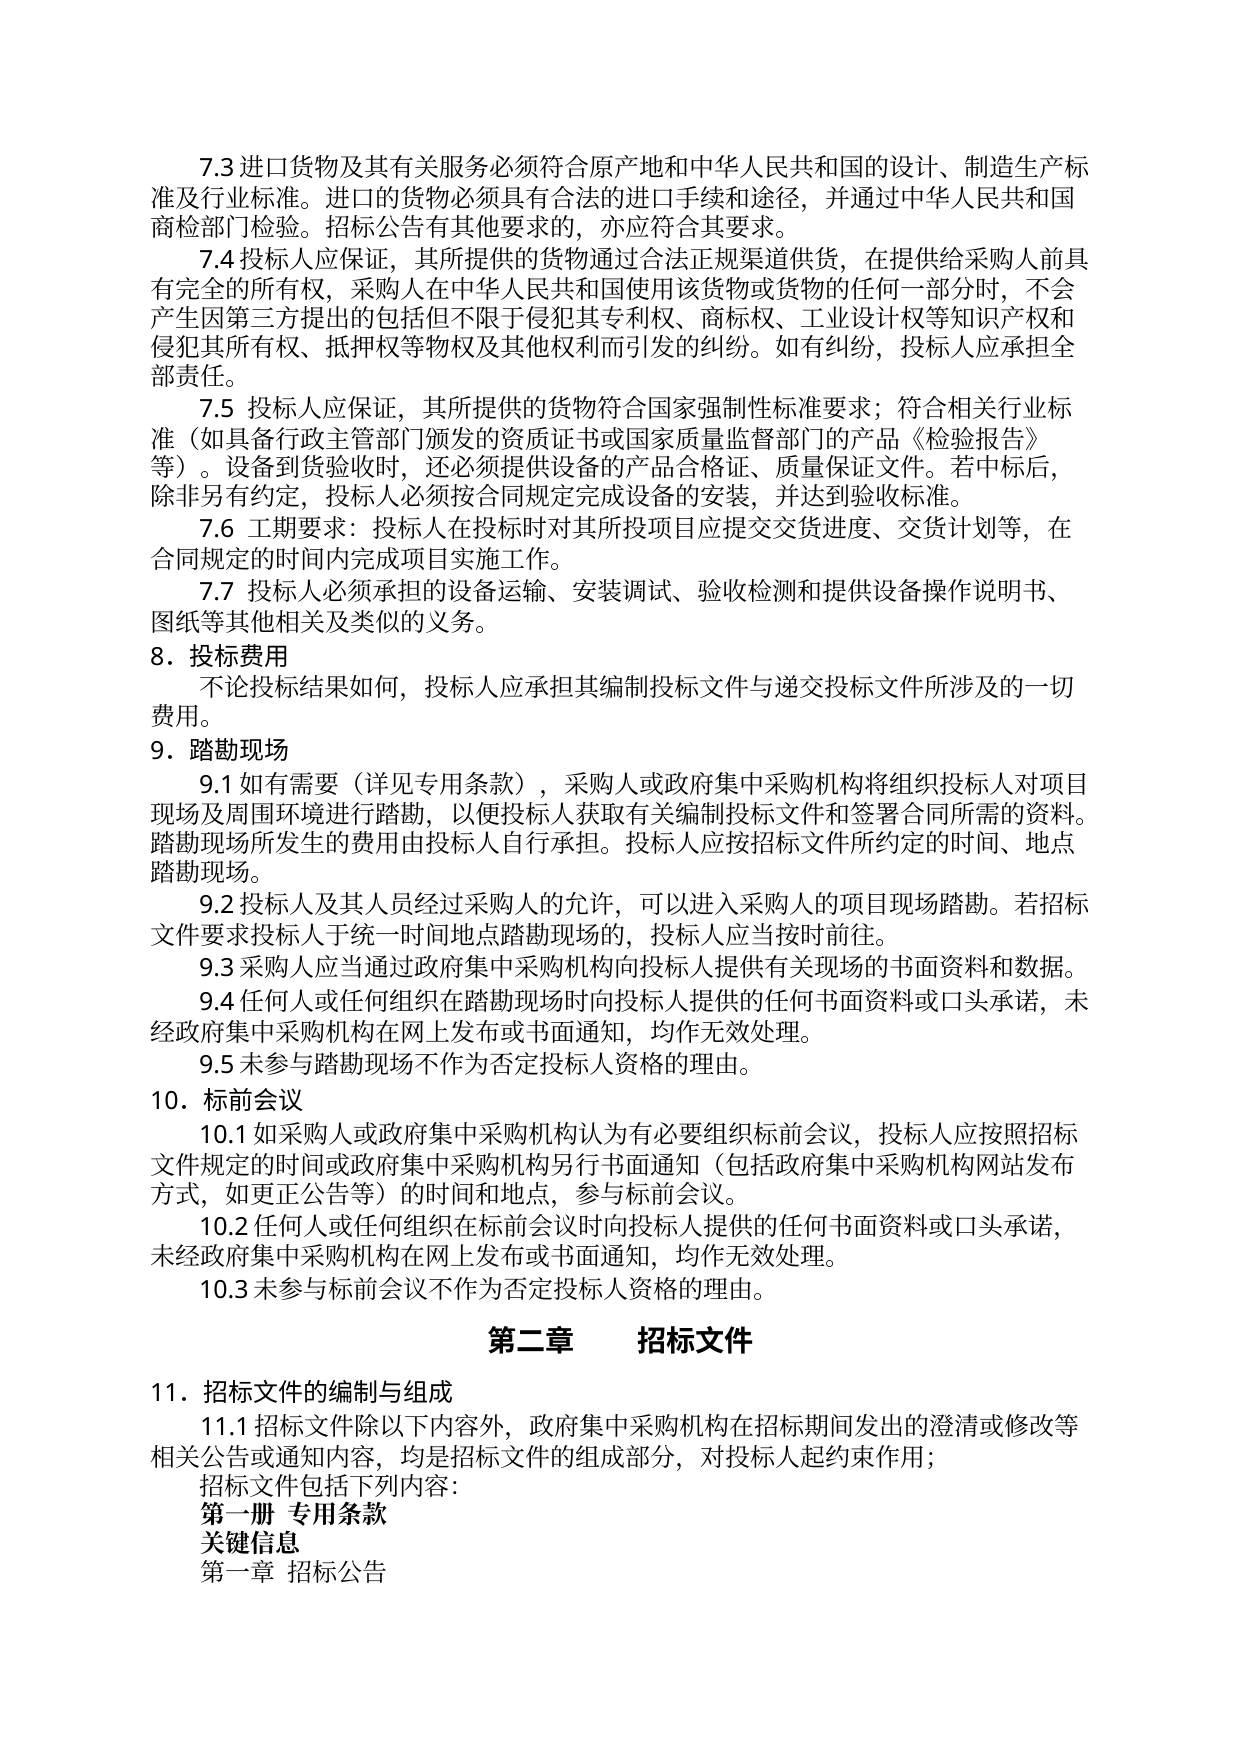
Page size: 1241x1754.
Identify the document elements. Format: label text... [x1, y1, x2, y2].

text 9.5未参与踏勘现场不作为否定投标人资格的理由。 [150, 1047, 1090, 1081]
text 11.1招标文件除以下内容外，政府集中采购机构在招标期间发出的澄清或修改等相关公告或通知内容，均是招标文件的组成部分，对投标人起约束作用； [150, 1409, 1090, 1472]
text 9.2投标人及其人员经过采购人的允许，可以进入采购人的项目现场踏勘。若招标文件要求投标人于统一时间地点踏勘现场的，投标人应当按时前往。 [150, 887, 1090, 950]
text 7.6 工期要求：投标人在投标时对其所投项目应提交交货进度、交货计划等，在合同规定的时间内完成项目实施工作。 [150, 511, 1090, 574]
text 9.1如有需要（详见专用条款），采购人或政府集中采购机构将组织投标人对项目现场及周围环境进行踏勘，以便投标人获取有关编制投标文件和签署合同所需的资料。踏勘现场所发生的费用由投标人自行承担。投标人应按招标文件所约定的时间、地点踏勘现场。 [150, 767, 1090, 887]
text 9.3采购人应当通过政府集中采购机构向投标人提供有关现场的书面资料和数据。 [150, 950, 1090, 984]
text 11．招标文件的编制与组成 [150, 1373, 1090, 1409]
text 招标文件包括下列内容： [150, 1472, 1090, 1500]
text 关键信息 [150, 1529, 1090, 1558]
text 7.3进口货物及其有关服务必须符合原产地和中华人民共和国的设计、制造生产标准及行业标准。进口的货物必须具有合法的进口手续和途径，并通过中华人民共和国商检部门检验。招标公告有其他要求的，亦应符合其要求。 [150, 150, 1090, 242]
text 10．标前会议 [150, 1081, 1090, 1117]
text 不论投标结果如何，投标人应承担其编制投标文件与递交投标文件所涉及的一切费用。 [150, 673, 1090, 730]
text 9.4任何人或任何组织在踏勘现场时向投标人提供的任何书面资料或口头承诺，未经政府集中采购机构在网上发布或书面通知，均作无效处理。 [150, 984, 1090, 1047]
text 第一册 专用条款 [150, 1500, 1090, 1529]
text 7.7 投标人必须承担的设备运输、安装调试、验收检测和提供设备操作说明书、图纸等其他相关及类似的义务。 [150, 574, 1090, 637]
text 8．投标费用 [150, 637, 1090, 673]
text 7.5 投标人应保证，其所提供的货物符合国家强制性标准要求；符合相关行业标准（如具备行政主管部门颁发的资质证书或国家质量监督部门的产品《检验报告》等）。设备到货验收时，还必须提供设备的产品合格证、质量保证文件。若中标后，除非另有约定，投标人必须按合同规定完成设备的安装，并达到验收标准。 [150, 391, 1090, 511]
text 7.4投标人应保证，其所提供的货物通过合法正规渠道供货，在提供给采购人前具有完全的所有权，采购人在中华人民共和国使用该货物或货物的任何一部分时，不会产生因第三方提出的包括但不限于侵犯其专利权、商标权、工业设计权等知识产权和侵犯其所有权、抵押权等物权及其他权利而引发的纠纷。如有纠纷，投标人应承担全部责任。 [150, 242, 1090, 391]
text 9．踏勘现场 [150, 730, 1090, 767]
text 10.2任何人或任何组织在标前会议时向投标人提供的任何书面资料或口头承诺，未经政府集中采购机构在网上发布或书面通知，均作无效处理。 [150, 1208, 1090, 1271]
subtitle 招标文件 [150, 1318, 1090, 1360]
text 10.3未参与标前会议不作为否定投标人资格的理由。 [150, 1271, 1090, 1305]
text 第一章 招标公告 [150, 1558, 1090, 1587]
text 10.1如采购人或政府集中采购机构认为有必要组织标前会议，投标人应按照招标文件规定的时间或政府集中采购机构另行书面通知（包括政府集中采购机构网站发布方式，如更正公告等）的时间和地点，参与标前会议。 [150, 1117, 1090, 1208]
